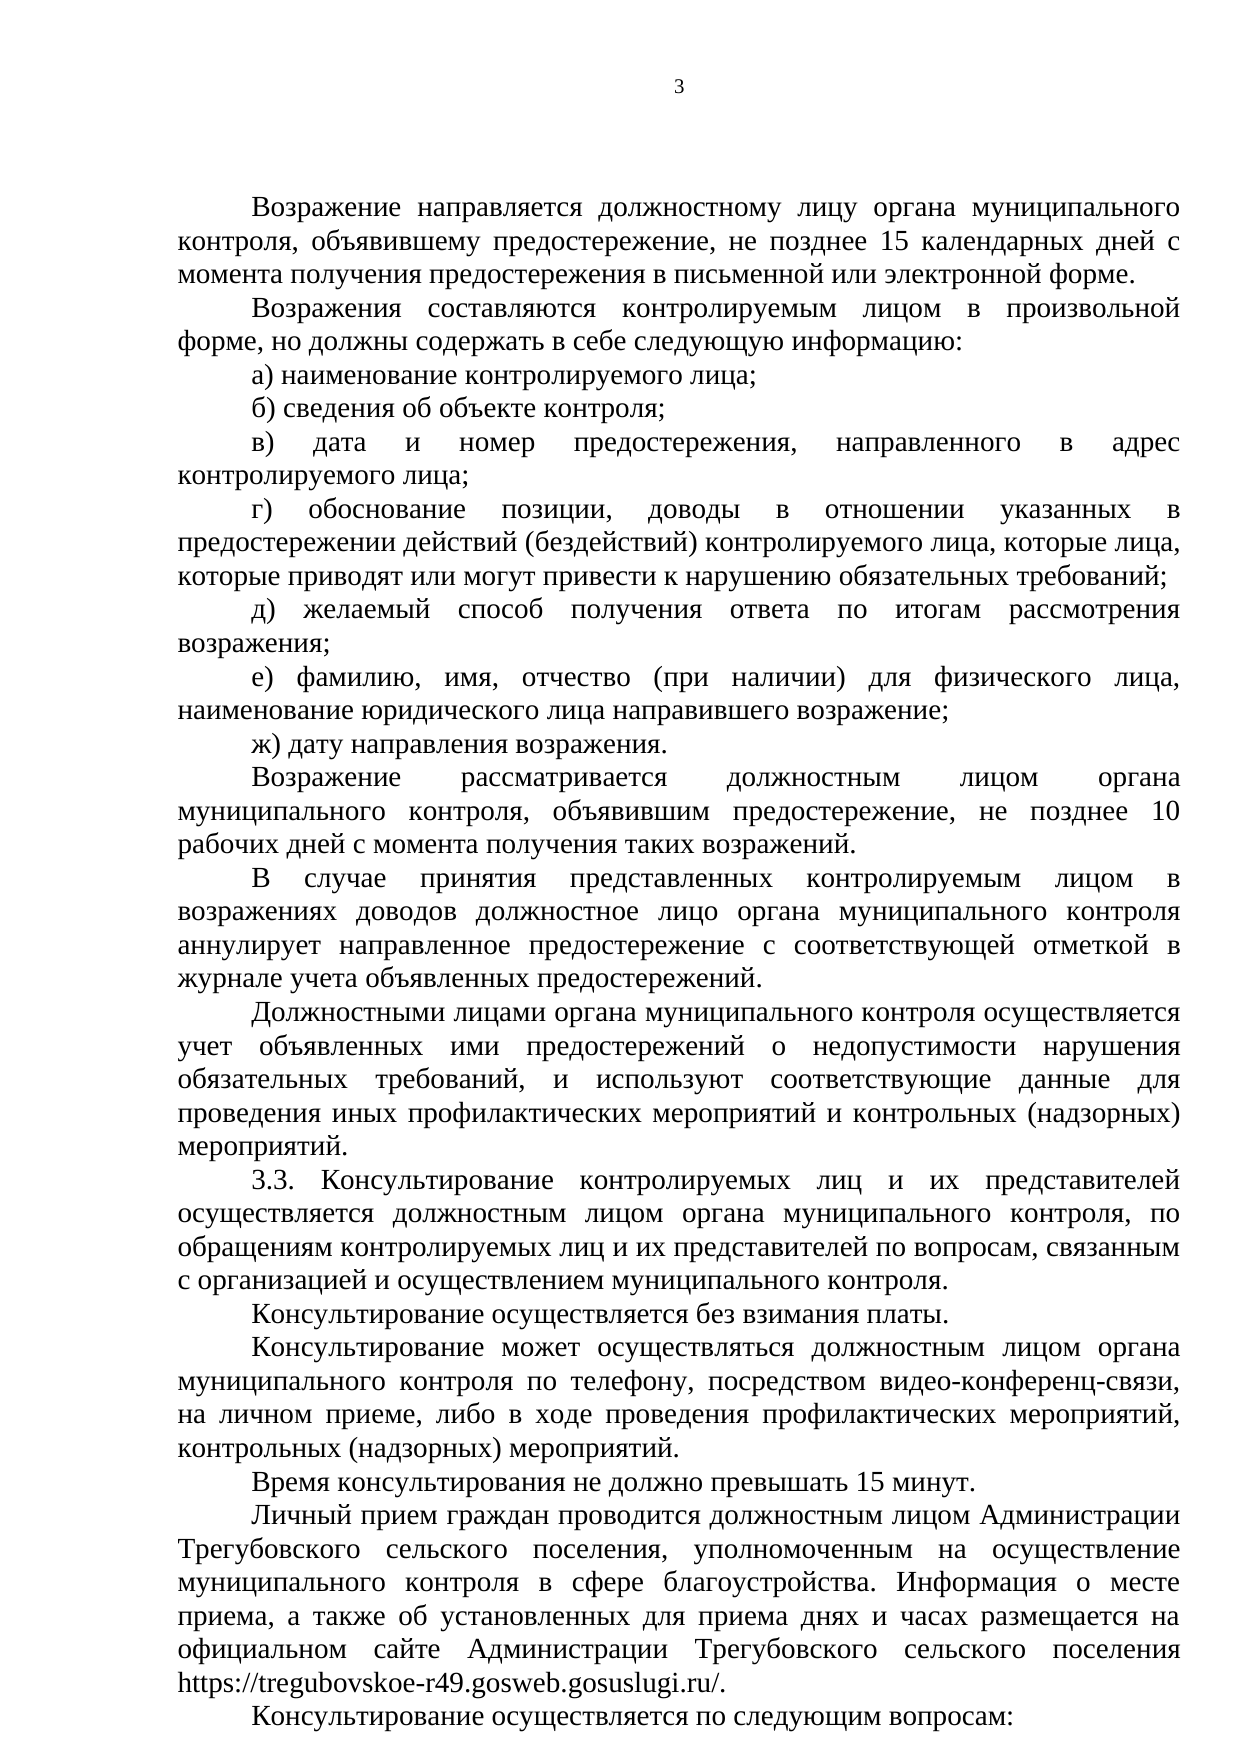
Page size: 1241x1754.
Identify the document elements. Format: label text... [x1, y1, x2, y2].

text Консультирование осуществляется без взимания платы. [177, 1296, 1181, 1329]
text В случае принятия представленных контролируемым лицом в возражениях доводов должностное лицо органа муниципального контроля аннулирует направленное предостережение с соответствующей отметкой в журнале учета объявленных предостережений. [177, 860, 1181, 994]
text б) сведения об объекте контроля; [177, 390, 1181, 424]
text Возражение рассматривается должностным лицом органа муниципального контроля, объявившим предостережение, не позднее 10 рабочих дней с момента получения таких возражений. [177, 759, 1181, 860]
text Должностными лицами органа муниципального контроля осуществляется учет объявленных ими предостережений о недопустимости нарушения обязательных требований, и используют соответствующие данные для проведения иных профилактических мероприятий и контрольных (надзорных) мероприятий. [177, 994, 1181, 1162]
text Личный прием граждан проводится должностным лицом Администрации Трегубовского сельского поселения, уполномоченным на осуществление муниципального контроля в сфере благоустройства. Информация о месте приема, а также об установленных для приема днях и часах размещается на официальном сайте Администрации Трегубовского сельского поселения https://tregubovskoe-r49.gosweb.gosuslugi.ru/. [177, 1497, 1181, 1698]
text г) обоснование позиции, доводы в отношении указанных в предостережении действий (бездействий) контролируемого лица, которые лица, которые приводят или могут привести к нарушению обязательных требований; [177, 491, 1181, 592]
text Время консультирования не должно превышать 15 минут. [177, 1464, 1181, 1497]
text в) дата и номер предостережения, направленного в адрес контролируемого лица; [177, 424, 1181, 491]
text Возражения составляются контролируемым лицом в произвольной форме, но должны содержать в себе следующую информацию: [177, 290, 1181, 357]
text Консультирование может осуществляться должностным лицом органа муниципального контроля по телефону, посредством видео-конференц-связи, на личном приеме, либо в ходе проведения профилактических мероприятий, контрольных (надзорных) мероприятий. [177, 1329, 1181, 1464]
text Консультирование осуществляется по следующим вопросам: [177, 1698, 1181, 1732]
text е) фамилию, имя, отчество (при наличии) для физического лица, наименование юридического лица направившего возражение; [177, 659, 1181, 726]
text Возражение направляется должностному лицу органа муниципального контроля, объявившему предостережение, не позднее 15 календарных дней с момента получения предостережения в письменной или электронной форме. [177, 189, 1181, 290]
text а) наименование контролируемого лица; [177, 357, 1181, 390]
text 3.3. Консультирование контролируемых лиц и их представителей осуществляется должностным лицом органа муниципального контроля, по обращениям контролируемых лиц и их представителей по вопросам, связанным с организацией и осуществлением муниципального контроля. [177, 1162, 1181, 1296]
text ж) дату направления возражения. [177, 726, 1181, 759]
text д) желаемый способ получения ответа по итогам рассмотрения возражения; [177, 592, 1181, 659]
